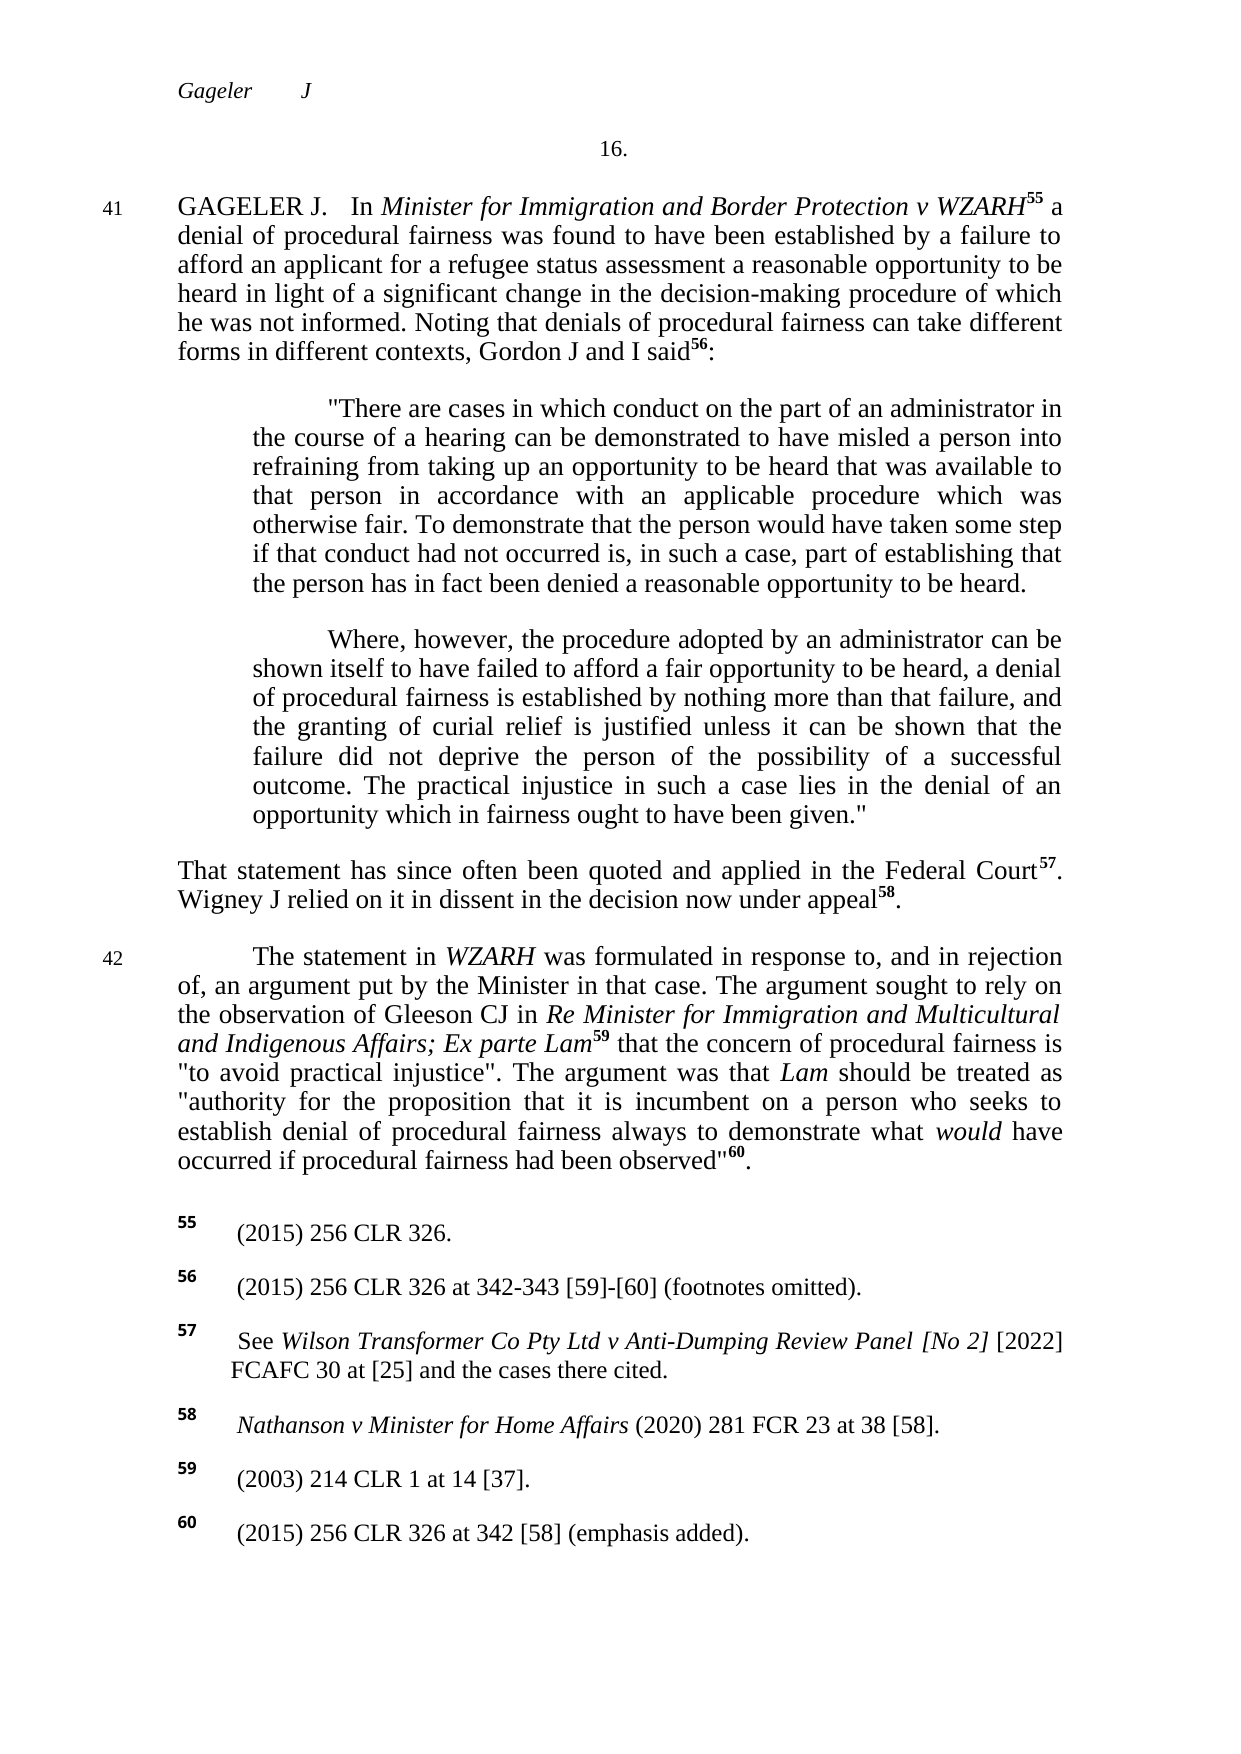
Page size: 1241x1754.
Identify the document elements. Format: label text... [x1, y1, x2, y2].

list GAGELER J. In Minister for Immigration and Border Protection v WZARH a denial of procedural fairness was found to have been established by a failure to afford an applicant for a refugee status assessment a reasonable opportunity to be heard in light of a significant change in the decision-making procedure of which he was not informed. Noting that denials of procedural fairness can take different forms in different contexts, Gordon J and I said: [102, 192, 1063, 367]
list The statement in WZARH was formulated in response to, and in rejection of, an argument put by the Minister in that case. The argument sought to rely on the observation of Gleeson CJ in Re Minister for Immigration and Multicultural and Indigenous Affairs; Ex parte Lam that the concern of procedural fairness is "to avoid practical injustice". The argument was that Lam should be treated as "authority for the proposition that it is incumbent on a person who seeks to establish denial of procedural fairness always to demonstrate what would have occurred if procedural fairness had been observed". [102, 942, 1063, 1175]
text Where, however, the procedure adopted by an administrator can be shown itself to have failed to afford a fair opportunity to be heard, a denial of procedural fairness is established by nothing more than that failure, and the granting of curial relief is justified unless it can be shown that the failure did not deprive the person of the possibility of a successful outcome. The practical injustice in such a case lies in the denial of an opportunity which in fairness ought to have been given." [252, 625, 1063, 829]
text "There are cases in which conduct on the part of an administrator in the course of a hearing can be demonstrated to have misled a person into refraining from taking up an opportunity to be heard that was available to that person in accordance with an applicable procedure which was otherwise fair. To demonstrate that the person would have taken some step if that conduct had not occurred is, in such a case, part of establishing that the person has in fact been denied a reasonable opportunity to be heard. [252, 394, 1063, 598]
text That statement has since often been quoted and applied in the Federal Court. Wigney J relied on it in dissent in the decision now under appeal. [177, 856, 1063, 914]
